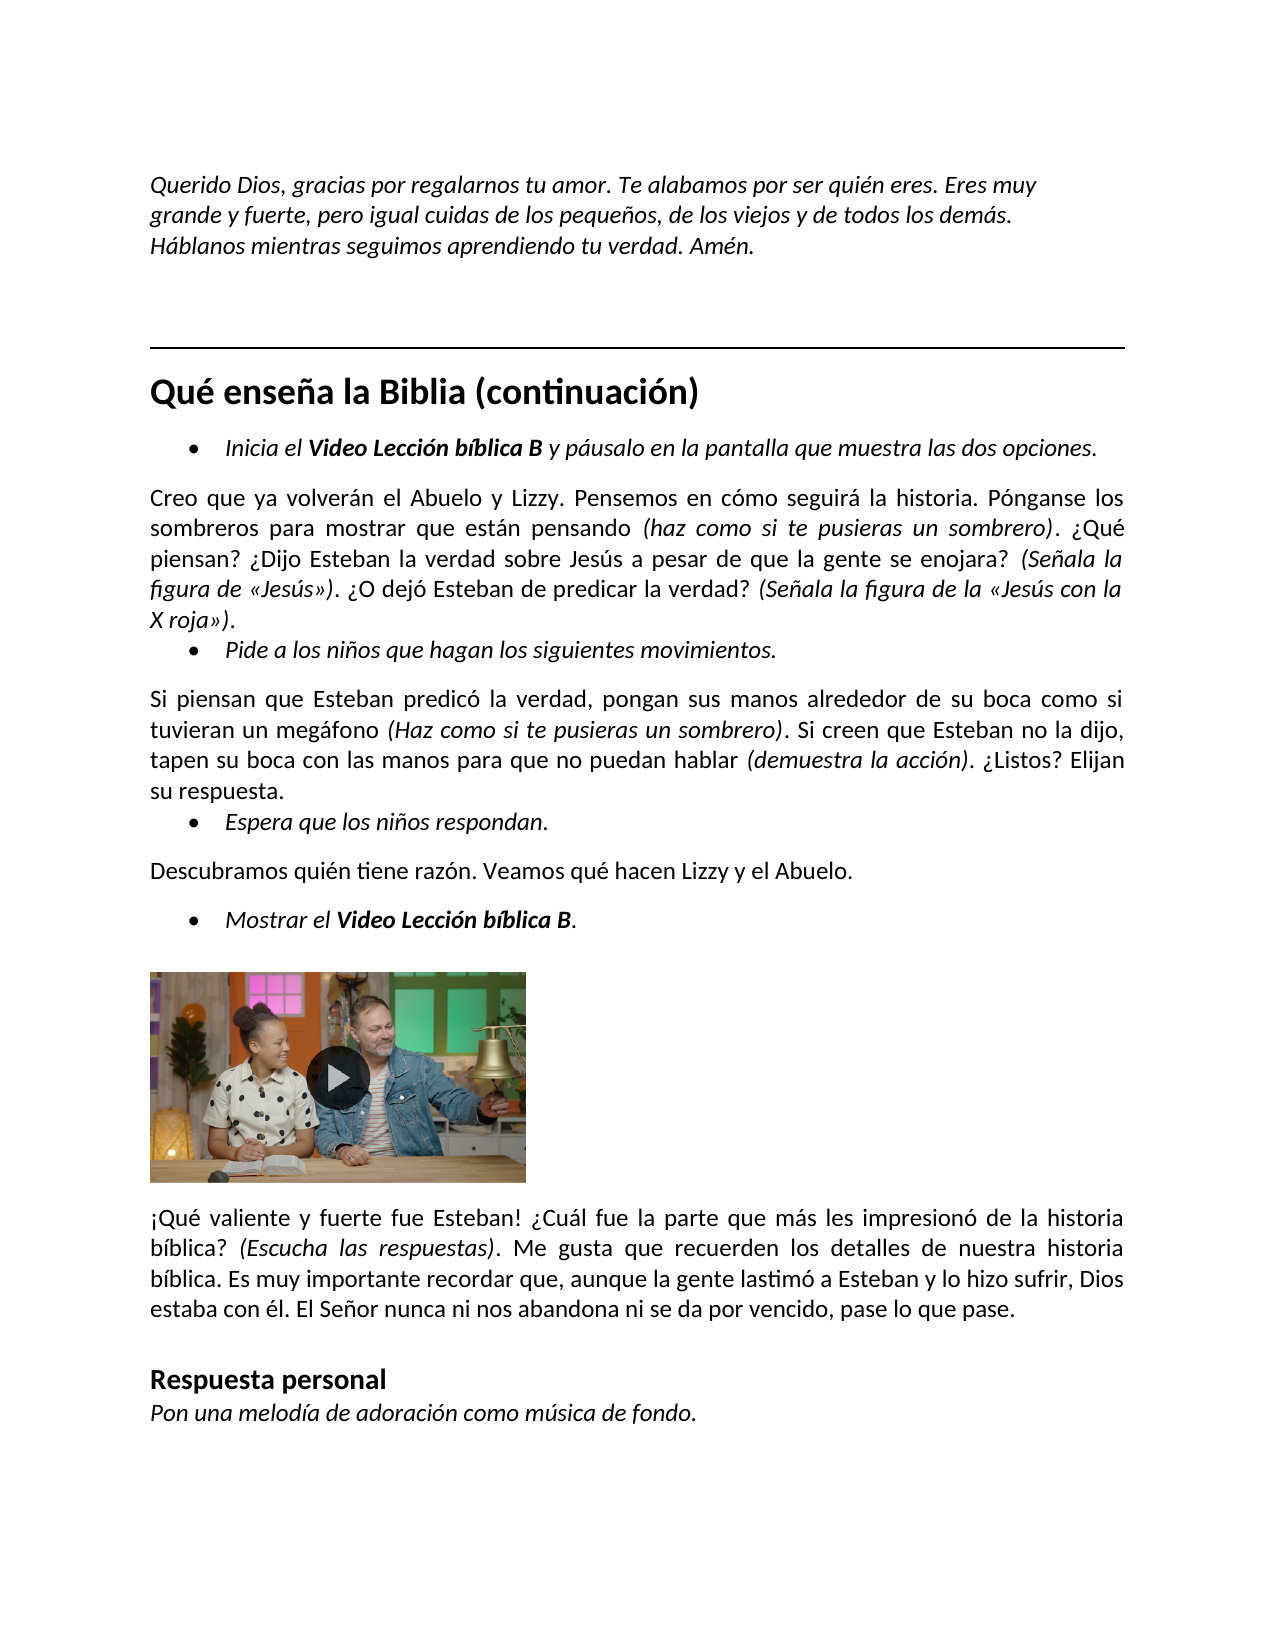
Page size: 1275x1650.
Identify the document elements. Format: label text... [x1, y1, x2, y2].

text • Espera que los niños respondan. [187, 806, 1125, 836]
text • Inicia el Video Lección bíblica B y páusalo en la pantalla que muestra las dos opciones. [187, 432, 1125, 463]
text • Mostrar el Video Lección bíblica B. [187, 904, 1125, 935]
text ¡Qué valiente y fuerte fue Esteban! ¿Cuál fue la parte que más les impresionó de la historia bíblica? (Escucha las respuestas). Me gusta que recuerden los detalles de nuestra historia bíblica. Es muy importante recordar que, aunque la gente lastimó a Esteban y lo hizo sufrir, Dios estaba con él. El Señor nunca ni nos abandona ni se da por vencido, pase lo que pase. [150, 1202, 1125, 1324]
text Pon una melodía de adoración como música de fondo. [150, 1397, 1125, 1427]
text Qué enseña la Biblia (continuación) [150, 368, 1125, 414]
text Si piensan que Esteban predicó la verdad, pongan sus manos alrededor de su boca como si tuvieran un megáfono (Haz como si te pusieras un sombrero). Si creen que Esteban no la dijo, tapen su boca con las manos para que no puedan hablar (demuestra la acción). ¿Listos? Elijan su respuesta. [150, 684, 1125, 806]
table_header Querido Dios, gracias por regalarnos tu amor. Te alabamos por ser quién eres. Eres muy grande y fuerte, pero igual cuidas de los pequeños, de los viejos y de todos los demás. Háblanos mientras seguimos aprendiendo tu verdad. Amén. [150, 150, 1050, 260]
text Descubramos quién tiene razón. Veamos qué hacen Lizzy y el Abuelo. [150, 855, 1125, 886]
picture [150, 972, 526, 1183]
text Creo que ya volverán el Abuelo y Lizzy. Pensemos en cómo seguirá la historia. Pónganse los sombreros para mostrar que están pensando (haz como si te pusieras un sombrero). ¿Qué piensan? ¿Dijo Esteban la verdad sobre Jesús a pesar de que la gente se enojara? (Señala la figura de «Jesús»). ¿O dejó Esteban de predicar la verdad? (Señala la figura de la «Jesús con la X roja»). [150, 482, 1125, 634]
text • Pide a los niños que hagan los siguientes movimientos. [187, 634, 1125, 665]
text Respuesta personal [150, 1361, 1125, 1397]
